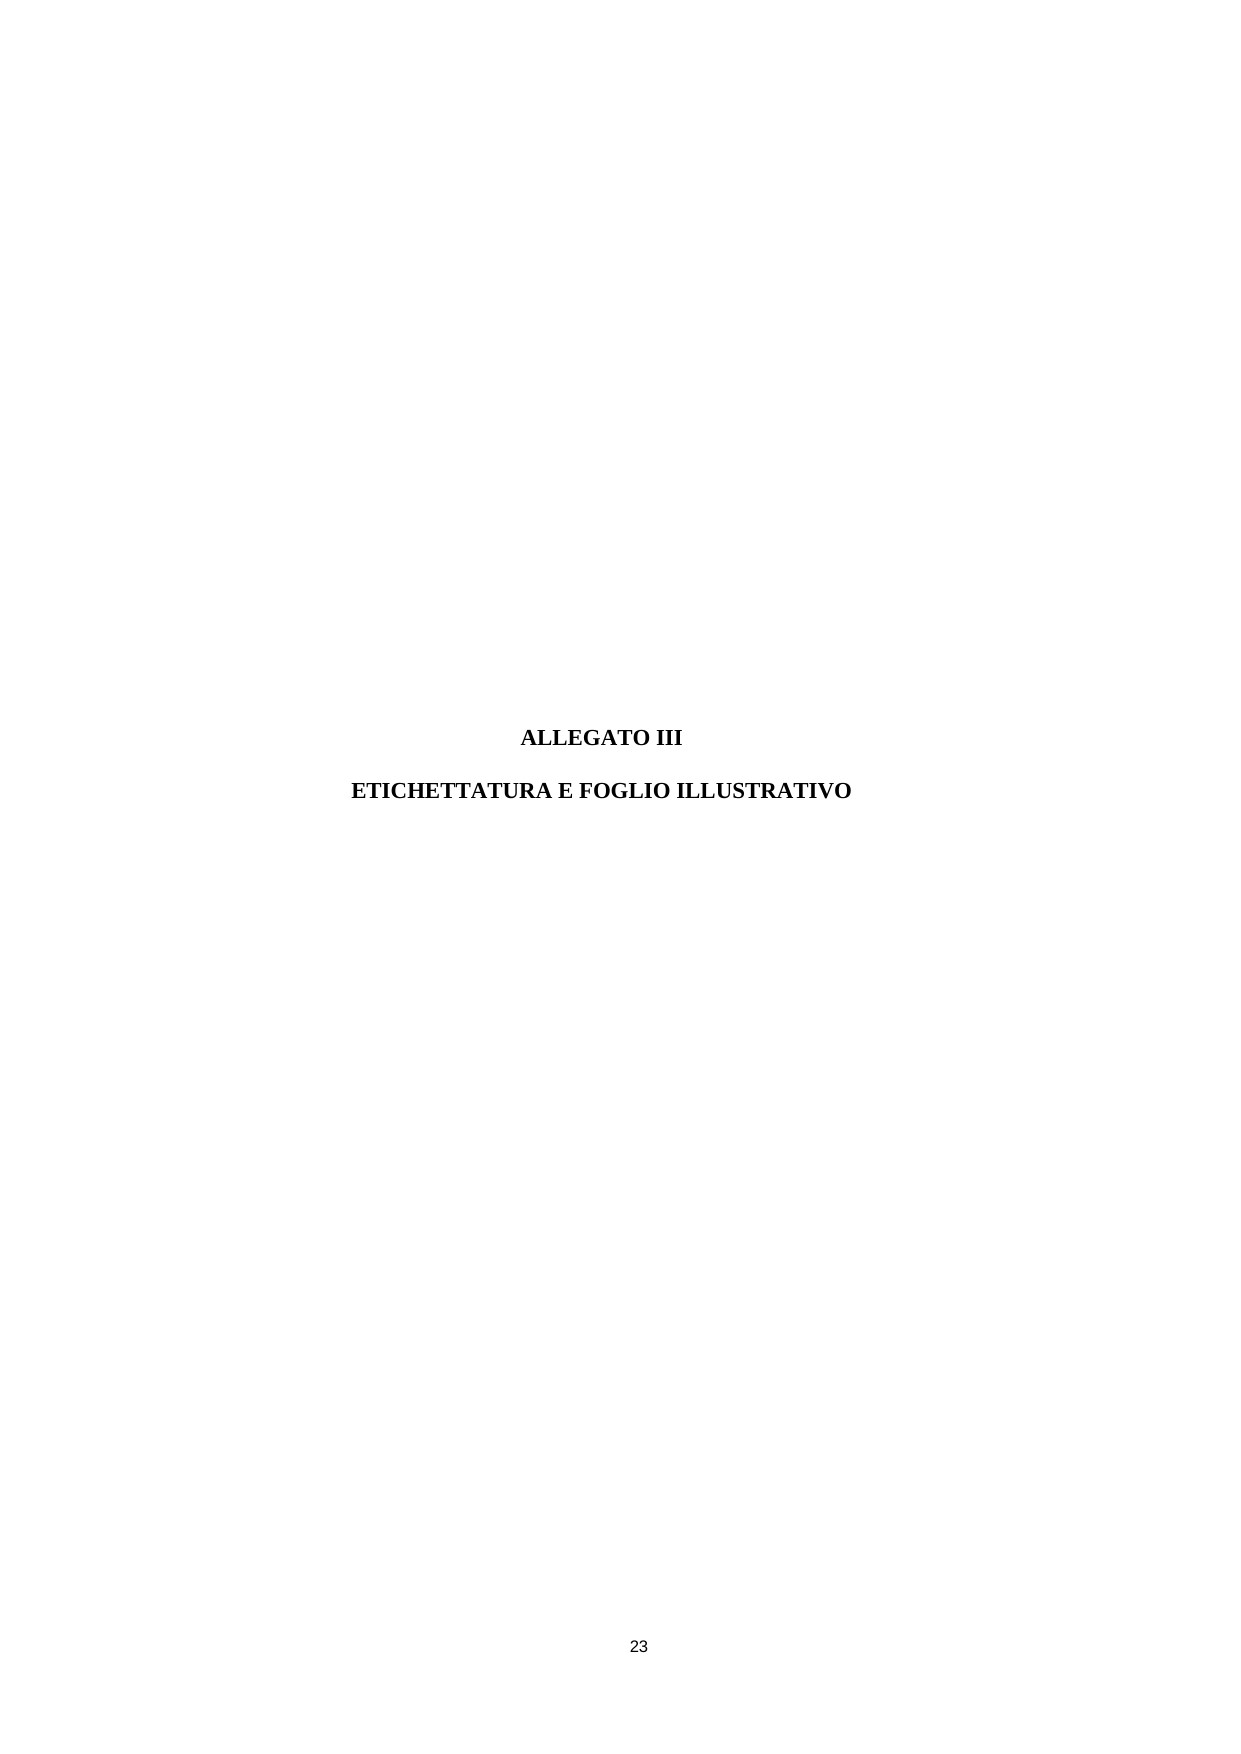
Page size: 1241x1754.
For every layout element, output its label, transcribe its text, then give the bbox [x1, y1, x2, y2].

text ALLEGATO III [110, 724, 1093, 751]
text ETICHETTATURA E FOGLIO ILLUSTRATIVO [110, 777, 1093, 803]
